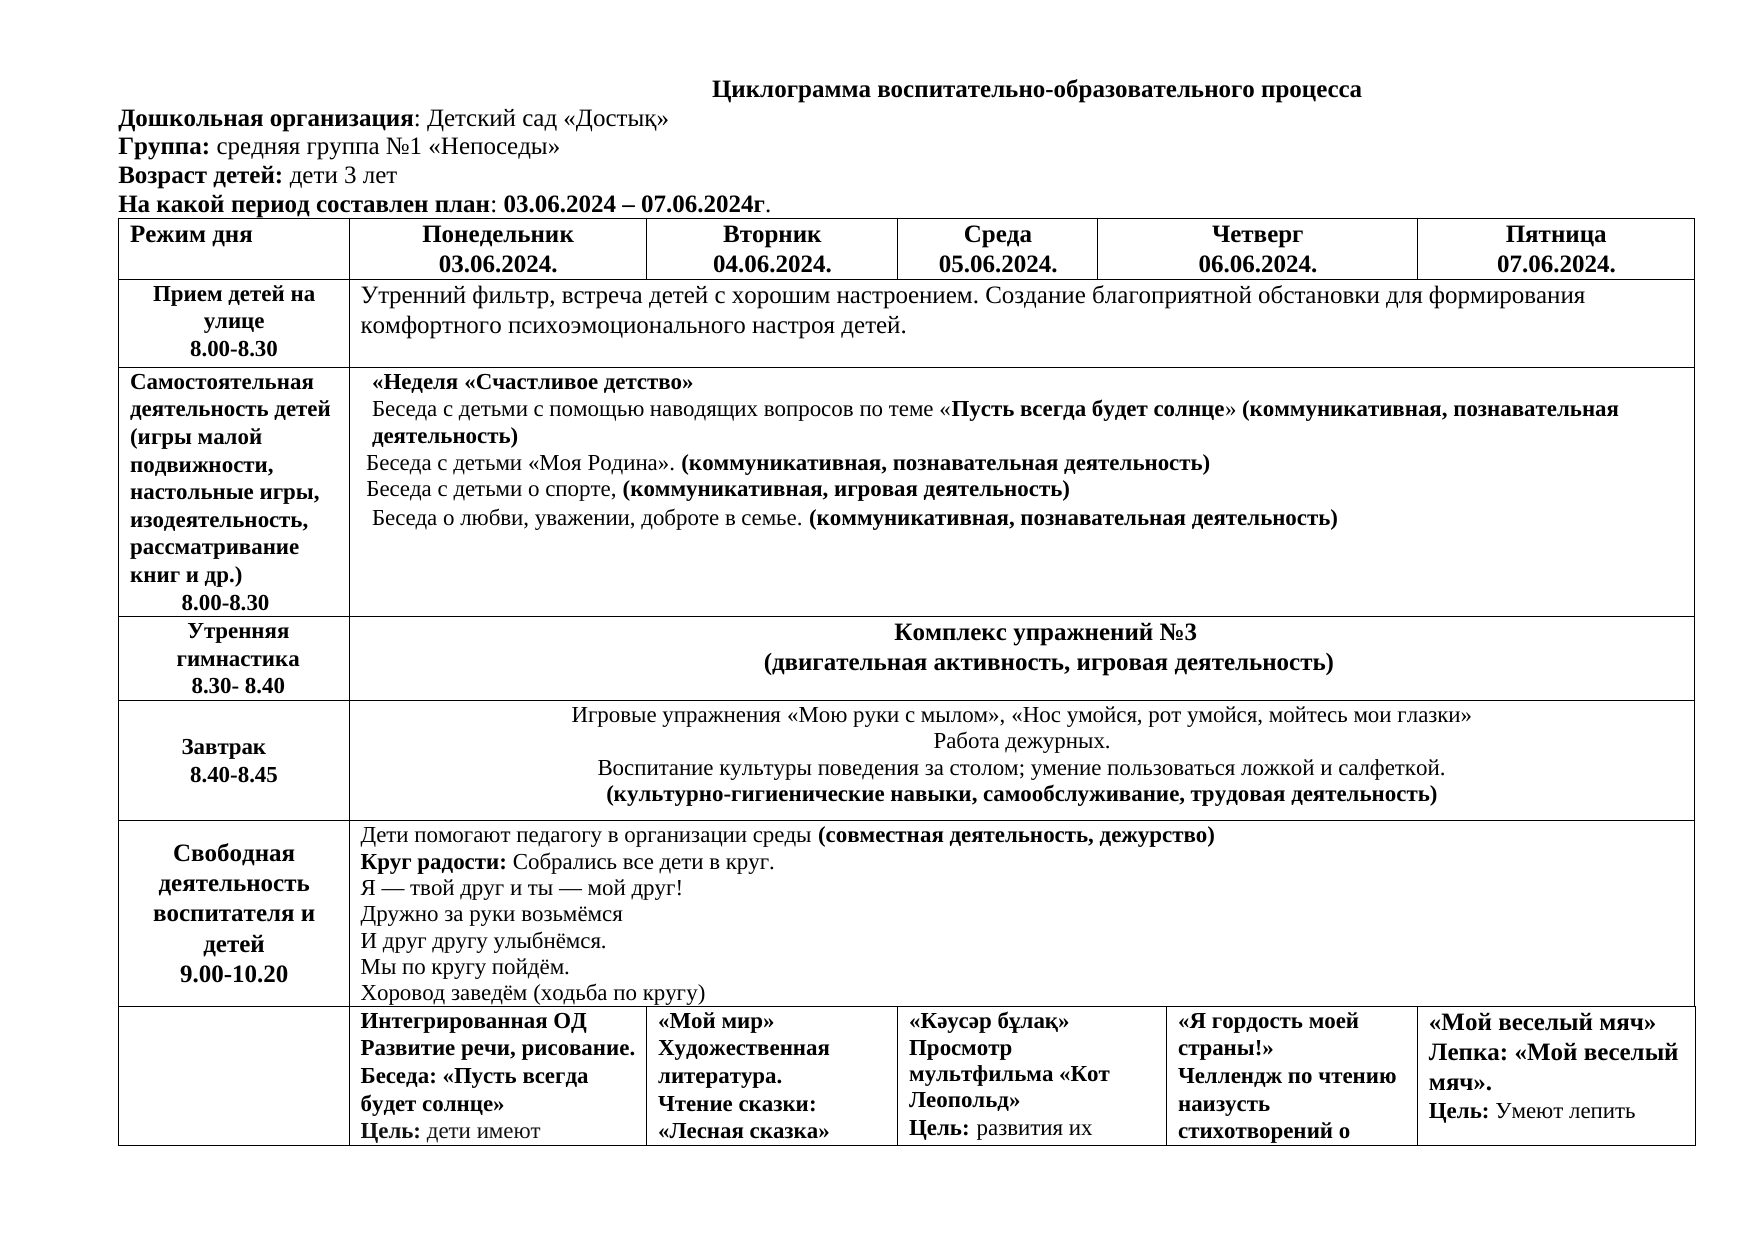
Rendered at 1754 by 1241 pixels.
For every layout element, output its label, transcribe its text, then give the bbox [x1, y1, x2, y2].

table_header Среда 05.06.2024. [898, 219, 1097, 279]
table_cell Дети помогают педагогу в организации среды (совместная деятельность, дежурство) Круг радости: Собрались все дети в круг. Я — твой друг и ты — мой друг! Дружно за руки возьмёмся И друг другу улыбнёмся. Мы по кругу пойдём. Хоровод заведём (ходьба по кругу) [350, 821, 1694, 1006]
text Циклограмма воспитательно-образовательного процесса [118, 74, 1636, 103]
table_cell Игровые упражнения «Мою руки с мылом», «Нос умойся, рот умойся, мойтесь мои глазки» Работа дежурных. Воспитание культуры поведения за столом; умение пользоваться ложкой и салфеткой. (культурно-гигиенические навыки, самообслуживание, трудовая деятельность) [350, 701, 1694, 820]
text На какой период составлен план: 03.06.2024 – 07.06.2024г. [118, 189, 1636, 218]
table_cell Утренняя гимнастика 8.30- 8.40 [119, 617, 349, 700]
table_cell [1418, 1007, 1695, 1145]
table_cell Прием детей на улице 8.00-8.30 [119, 280, 349, 367]
table_header Четверг 06.06.2024. [1098, 219, 1417, 279]
text Возраст детей: дети 3 лет [118, 160, 1636, 189]
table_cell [647, 1007, 897, 1145]
table_header Вторник 04.06.2024. [647, 219, 897, 279]
table_cell Самостоятельная деятельность детей (игры малой подвижности, настольные игры, изодеятельность, рассматривание книг и др.) 8.00-8.30 [119, 368, 349, 616]
table_cell Завтрак 8.40-8.45 [119, 701, 349, 820]
table_cell [119, 1007, 349, 1145]
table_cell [1167, 1007, 1417, 1145]
table_cell «Неделя «Счастливое детство» Беседа с детьми с помощью наводящих вопросов по теме «Пусть всегда будет солнце» (коммуникативная, познавательная деятельность) Беседа с детьми «Моя Родина». (коммуникативная, познавательная деятельность) Беседа с детьми о спорте, (коммуникативная, игровая деятельность) Беседа о любви, уважении, доброте в семье. (коммуникативная, познавательная деятельность) [350, 368, 1694, 616]
table_header Режим дня [119, 219, 349, 279]
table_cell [898, 1007, 1166, 1145]
text Группа: средняя группа №1 «Непоседы» [118, 131, 1636, 160]
table_cell Свободная деятельность воспитателя и детей 9.00-10.20 [119, 821, 349, 1006]
table_header Понедельник 03.06.2024. [350, 219, 646, 279]
table_cell Комплекс упражнений №3 (двигательная активность, игровая деятельность) [350, 617, 1694, 700]
text Дошкольная организация: Детский сад «Достық» [118, 103, 1636, 131]
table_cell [350, 1007, 646, 1145]
table_cell Утренний фильтр, встреча детей с хорошим настроением. Создание благоприятной обстановки для формирования комфортного психоэмоционального настроя детей. [350, 280, 1694, 367]
table_header Пятница 07.06.2024. [1418, 219, 1694, 279]
